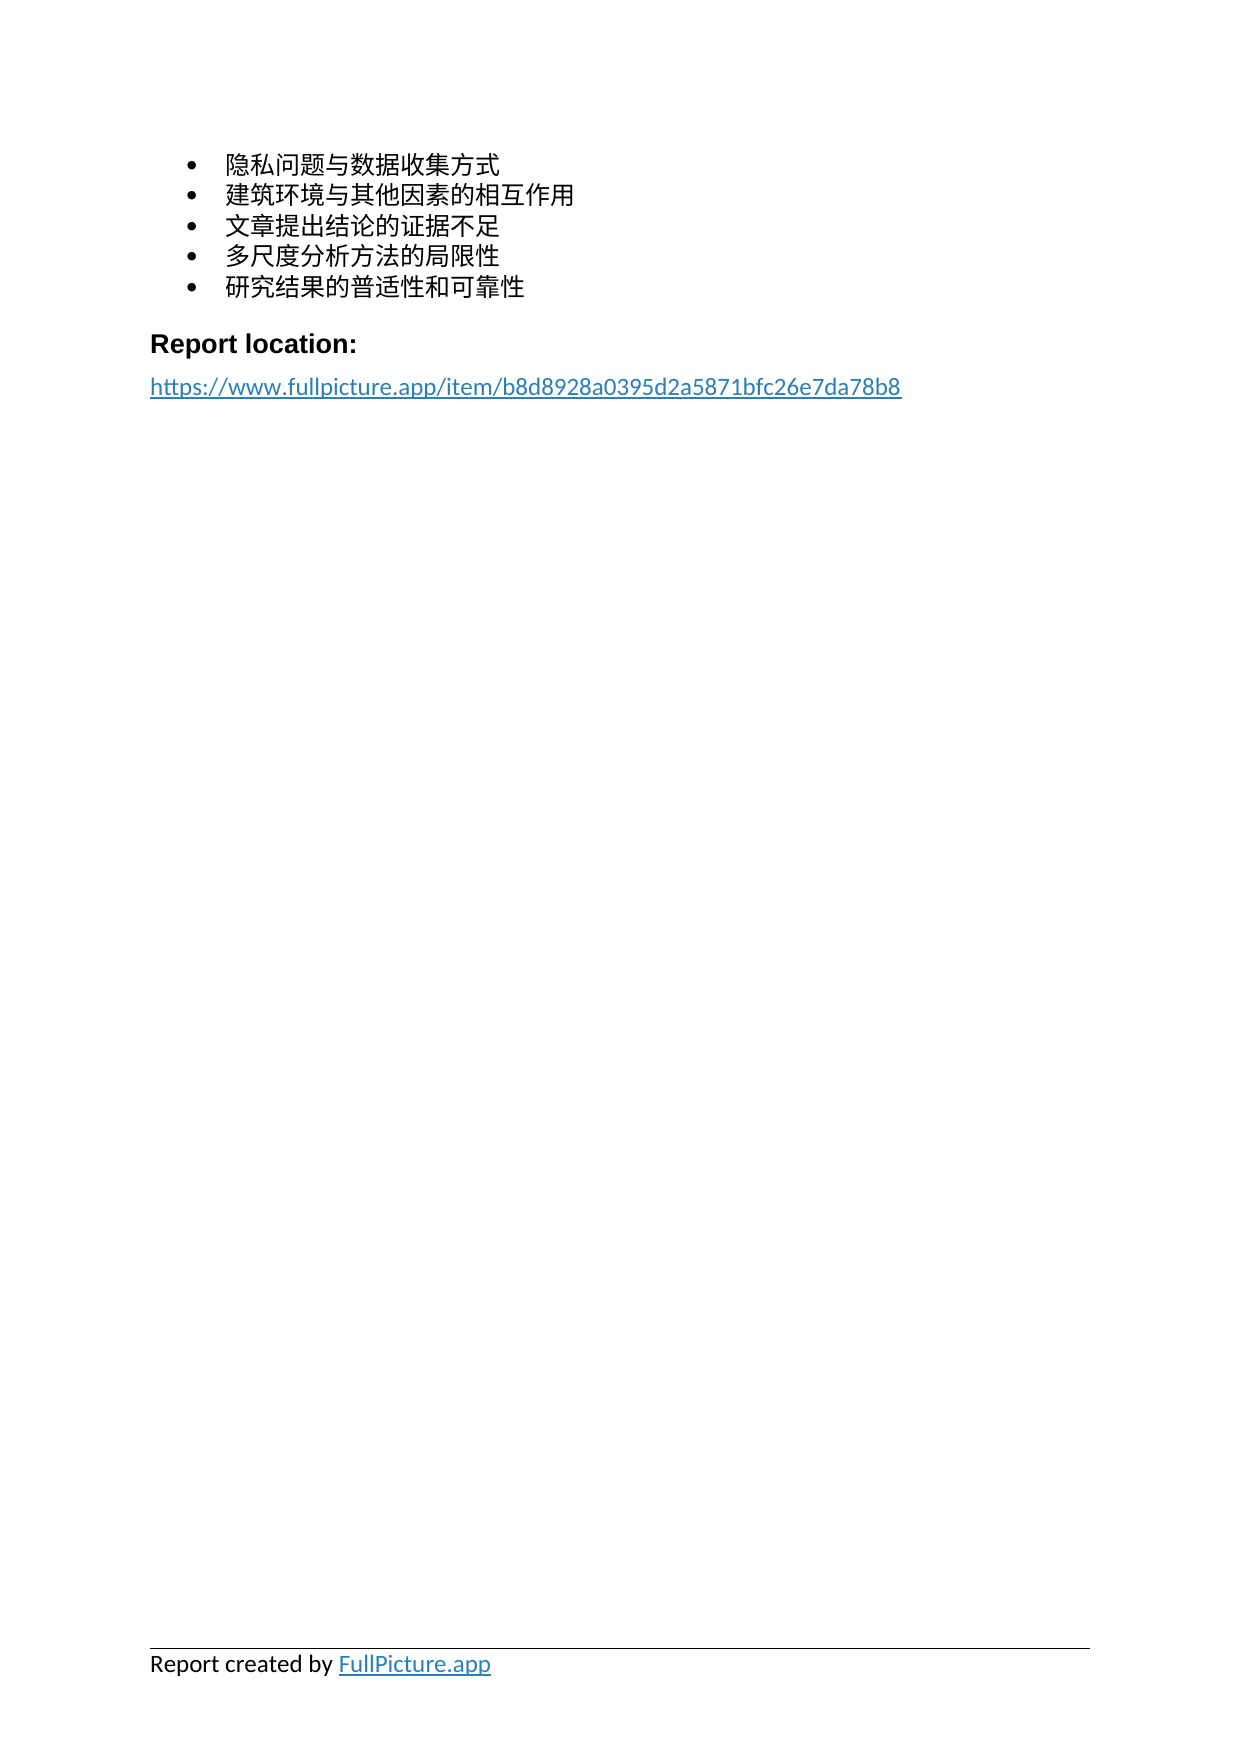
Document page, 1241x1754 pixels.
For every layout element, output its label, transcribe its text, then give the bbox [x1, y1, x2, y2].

list 隐私问题与数据收集方式 [187, 150, 1090, 181]
list 多尺度分析方法的局限性 [187, 242, 1090, 272]
list 建筑环境与其他因素的相互作用 [187, 181, 1090, 211]
list 文章提出结论的证据不足 [187, 211, 1090, 242]
subtitle Report location: [150, 328, 1090, 359]
list 研究结果的普适性和可靠性 [187, 272, 1090, 303]
text https://www.fullpicture.app/item/b8d8928a0395d2a5871bfc26e7da78b8 [150, 371, 1090, 402]
